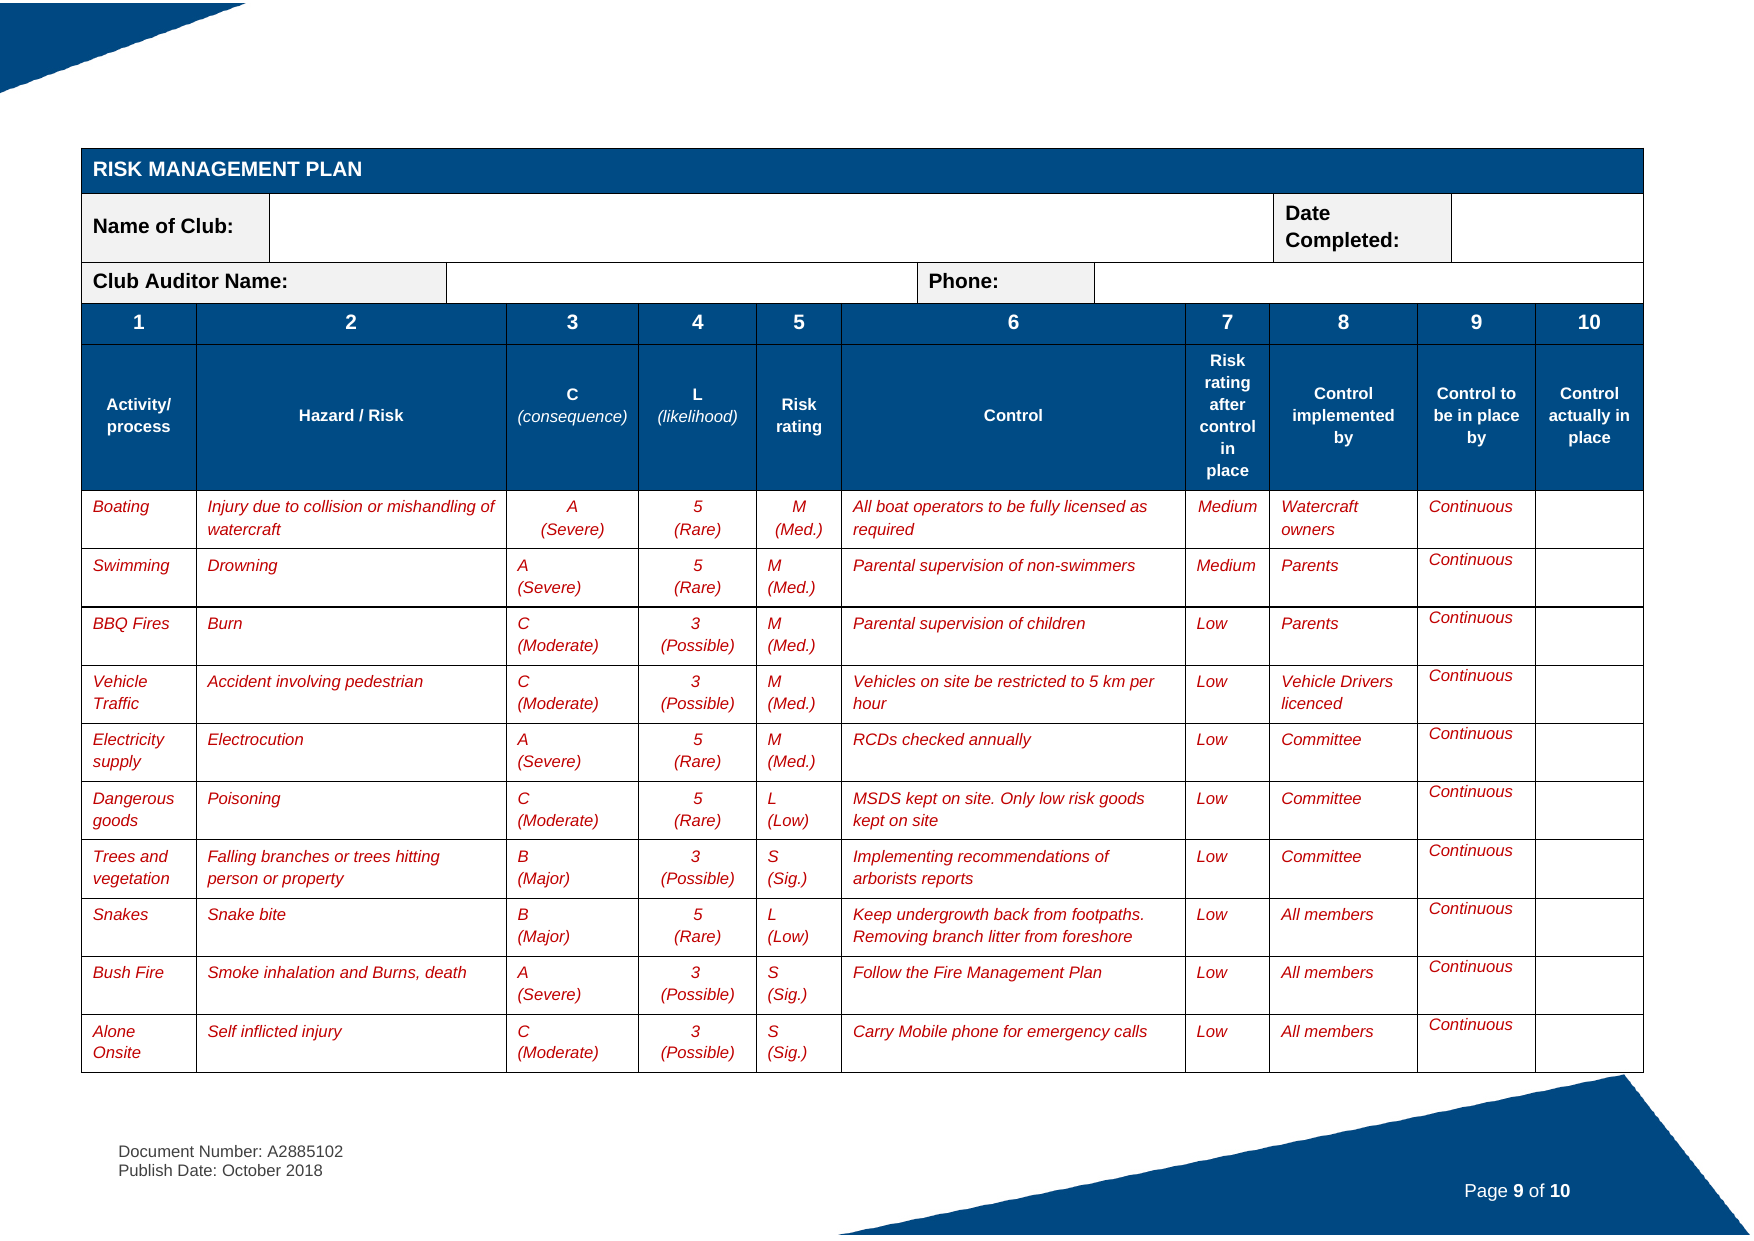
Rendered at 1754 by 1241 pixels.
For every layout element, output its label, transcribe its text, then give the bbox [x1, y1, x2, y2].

table_cell Date Completed: [1274, 194, 1451, 262]
table_cell Continuous [1418, 957, 1535, 1014]
table_cell Committee [1270, 724, 1417, 781]
table_cell [1536, 1015, 1643, 1072]
table_cell S (Sig.) [757, 957, 841, 1014]
table_cell Low [1186, 608, 1269, 665]
table_cell L (Low) [757, 782, 841, 839]
table_cell [1536, 840, 1643, 898]
table_cell [1536, 957, 1643, 1014]
table_cell Low [1186, 957, 1269, 1014]
table_cell [1452, 194, 1643, 262]
table_cell All members [1270, 1015, 1417, 1072]
table_cell 3 (Possible) [639, 1015, 756, 1072]
table_cell 5 (Rare) [639, 782, 756, 839]
table_cell [447, 263, 917, 303]
table_cell Bush Fire [82, 957, 196, 1014]
table_cell 10 [1536, 304, 1643, 344]
table_cell Hazard / Risk [197, 345, 506, 490]
table_cell Continuous [1418, 1015, 1535, 1072]
table_cell Carry Mobile phone for emergency calls [842, 1015, 1185, 1072]
table_cell C (Moderate) [507, 608, 638, 665]
table_cell Continuous [1418, 608, 1535, 665]
table_cell A (Severe) [507, 724, 638, 781]
table_cell 7 [1186, 304, 1269, 344]
table_cell 3 (Possible) [639, 840, 756, 898]
table_cell All members [1270, 899, 1417, 956]
picture [437, 1061, 1754, 1235]
table_cell Watercraft owners [1270, 491, 1417, 548]
table_cell Vehicles on site be restricted to 5 km per hour [842, 666, 1185, 723]
table_cell Medium [1186, 491, 1269, 548]
table_cell Parental supervision of non-swimmers [842, 549, 1185, 606]
table_cell [1536, 549, 1643, 606]
table_cell Falling branches or trees hitting person or property [197, 840, 506, 898]
table_cell All boat operators to be fully licensed as required [842, 491, 1185, 548]
table_cell B (Major) [507, 840, 638, 898]
table_cell A (Severe) [507, 491, 638, 548]
table_cell Medium [1186, 549, 1269, 606]
table_cell Parental supervision of children [842, 608, 1185, 665]
table_cell Trees and vegetation [82, 840, 196, 898]
table_cell 5 (Rare) [639, 491, 756, 548]
table_cell Burn [197, 608, 506, 665]
table_cell 3 (Possible) [639, 666, 756, 723]
table_cell Snakes [82, 899, 196, 956]
table_cell C (Moderate) [507, 782, 638, 839]
table_cell [1536, 608, 1643, 665]
table_cell Alone Onsite [82, 1015, 196, 1072]
table_cell 2 [197, 304, 506, 344]
table_cell Club Auditor Name: [82, 263, 446, 303]
table_cell C (Moderate) [507, 1015, 638, 1072]
table_cell Continuous [1418, 899, 1535, 956]
table_cell A (Severe) [507, 957, 638, 1014]
table_cell Committee [1270, 782, 1417, 839]
table_cell [1536, 724, 1643, 781]
table_cell Risk rating [757, 345, 841, 490]
table_cell L (Low) [757, 899, 841, 956]
table_cell Accident involving pedestrian [197, 666, 506, 723]
table_cell B (Major) [507, 899, 638, 956]
table_cell 4 [639, 304, 756, 344]
table_cell M (Med.) [757, 491, 841, 548]
table_cell 3 (Possible) [639, 608, 756, 665]
table_cell Vehicle Traffic [82, 666, 196, 723]
table_cell Vehicle Drivers licenced [1270, 666, 1417, 723]
table_cell 3 [507, 304, 638, 344]
table_cell Control actually in place [1536, 345, 1643, 490]
table_cell Low [1186, 899, 1269, 956]
table_cell 1 [82, 304, 196, 344]
table_cell Parents [1270, 549, 1417, 606]
table_cell M (Med.) [757, 724, 841, 781]
table_cell Low [1186, 840, 1269, 898]
table_cell Activity/ process [82, 345, 196, 490]
table_cell [1536, 782, 1643, 839]
table_cell Injury due to collision or mishandling of watercraft [197, 491, 506, 548]
table_cell 6 [842, 304, 1185, 344]
table_cell Continuous [1418, 491, 1535, 548]
table_cell Continuous [1418, 782, 1535, 839]
table_cell S (Sig.) [757, 840, 841, 898]
table_cell Control implemented by [1270, 345, 1417, 490]
table_cell Parents [1270, 608, 1417, 665]
table_cell C (Moderate) [507, 666, 638, 723]
table_cell Snake bite [197, 899, 506, 956]
table_cell Electrocution [197, 724, 506, 781]
table_cell 5 (Rare) [639, 899, 756, 956]
table_cell Name of Club: [82, 194, 269, 262]
table_cell Boating [82, 491, 196, 548]
table_cell Electricity supply [82, 724, 196, 781]
table_cell M (Med.) [757, 666, 841, 723]
table_cell [270, 194, 1273, 262]
table_cell Self inflicted injury [197, 1015, 506, 1072]
table_cell Implementing recommendations of arborists reports [842, 840, 1185, 898]
table_cell Continuous [1418, 666, 1535, 723]
table_cell Follow the Fire Management Plan [842, 957, 1185, 1014]
table_cell [1536, 666, 1643, 723]
table_cell BBQ Fires [82, 608, 196, 665]
table_cell Swimming [82, 549, 196, 606]
table_cell A (Severe) [507, 549, 638, 606]
table_cell Control to be in place by [1418, 345, 1535, 490]
table_cell RCDs checked annually [842, 724, 1185, 781]
table_cell M (Med.) [757, 608, 841, 665]
table_cell 3 (Possible) [639, 957, 756, 1014]
table_cell Low [1186, 724, 1269, 781]
table_cell [1536, 491, 1643, 548]
table_cell Continuous [1418, 724, 1535, 781]
table_cell C (consequence) [507, 345, 638, 490]
table_cell S (Sig.) [757, 1015, 841, 1072]
table_cell Continuous [1418, 840, 1535, 898]
picture [0, 3, 1328, 149]
table_cell Low [1186, 666, 1269, 723]
table_cell M (Med.) [757, 549, 841, 606]
table_cell All members [1270, 957, 1417, 1014]
table_cell Dangerous goods [82, 782, 196, 839]
table_cell 8 [1270, 304, 1417, 344]
table_cell 9 [1418, 304, 1535, 344]
table_cell Phone: [918, 263, 1094, 303]
table_cell Drowning [197, 549, 506, 606]
table_cell Poisoning [197, 782, 506, 839]
table_cell L (likelihood) [639, 345, 756, 490]
table_cell Risk rating after control in place [1186, 345, 1269, 490]
table_cell Control [842, 345, 1185, 490]
table_cell MSDS kept on site. Only low risk goods kept on site [842, 782, 1185, 839]
table_header RISK MANAGEMENT PLAN [82, 149, 1643, 193]
table_cell Committee [1270, 840, 1417, 898]
table_cell [1536, 899, 1643, 956]
table_cell Keep undergrowth back from footpaths. Removing branch litter from foreshore [842, 899, 1185, 956]
table_cell Low [1186, 1015, 1269, 1072]
table_cell 5 (Rare) [639, 724, 756, 781]
table_cell Low [1186, 782, 1269, 839]
table_cell 5 (Rare) [639, 549, 756, 606]
table_cell Smoke inhalation and Burns, death [197, 957, 506, 1014]
table_cell Continuous [1418, 549, 1535, 606]
table_cell 5 [757, 304, 841, 344]
table_cell [1095, 263, 1643, 303]
